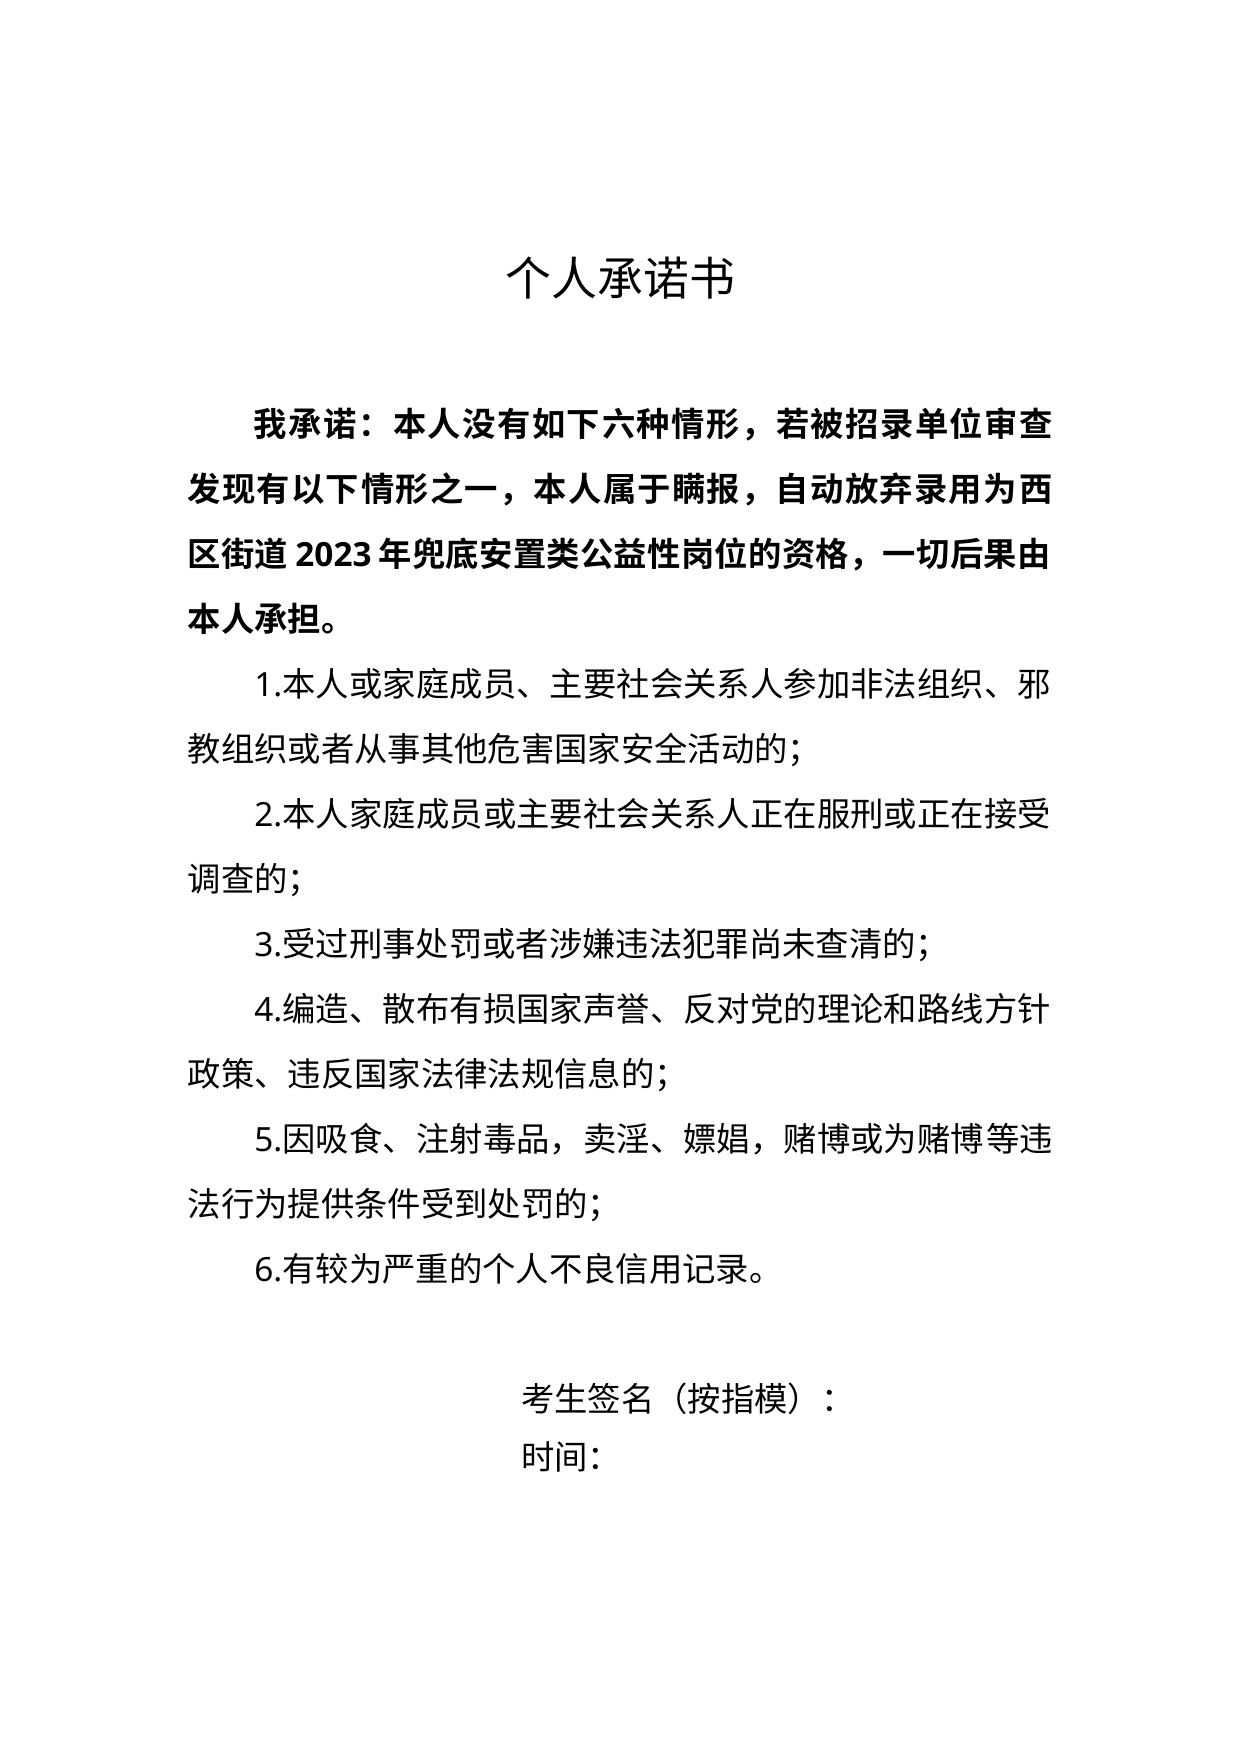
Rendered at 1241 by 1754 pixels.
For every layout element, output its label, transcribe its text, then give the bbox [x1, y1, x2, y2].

text 1.本人或家庭成员、主要社会关系人参加非法组织、邪教组织或者从事其他危害国家安全活动的； [187, 649, 1053, 779]
text 3.受过刑事处罚或者涉嫌违法犯罪尚未查清的； [187, 909, 1053, 974]
text 6.有较为严重的个人不良信用记录。 [187, 1234, 1053, 1299]
text 考生签名（按指模）： [187, 1364, 1053, 1423]
text 时间： [187, 1423, 1053, 1481]
text 个人承诺书 [187, 227, 1053, 324]
text 4.编造、散布有损国家声誉、反对党的理论和路线方针政策、违反国家法律法规信息的； [187, 974, 1053, 1104]
text 5.因吸食、注射毒品，卖淫、嫖娼，赌博或为赌博等违法行为提供条件受到处罚的； [187, 1104, 1053, 1234]
text 2.本人家庭成员或主要社会关系人正在服刑或正在接受调查的； [187, 779, 1053, 909]
text 我承诺：本人没有如下六种情形，若被招录单位审查发现有以下情形之一，本人属于瞒报，自动放弃录用为西区街道2023年兜底安置类公益性岗位的资格，一切后果由本人承担。 [187, 389, 1053, 649]
